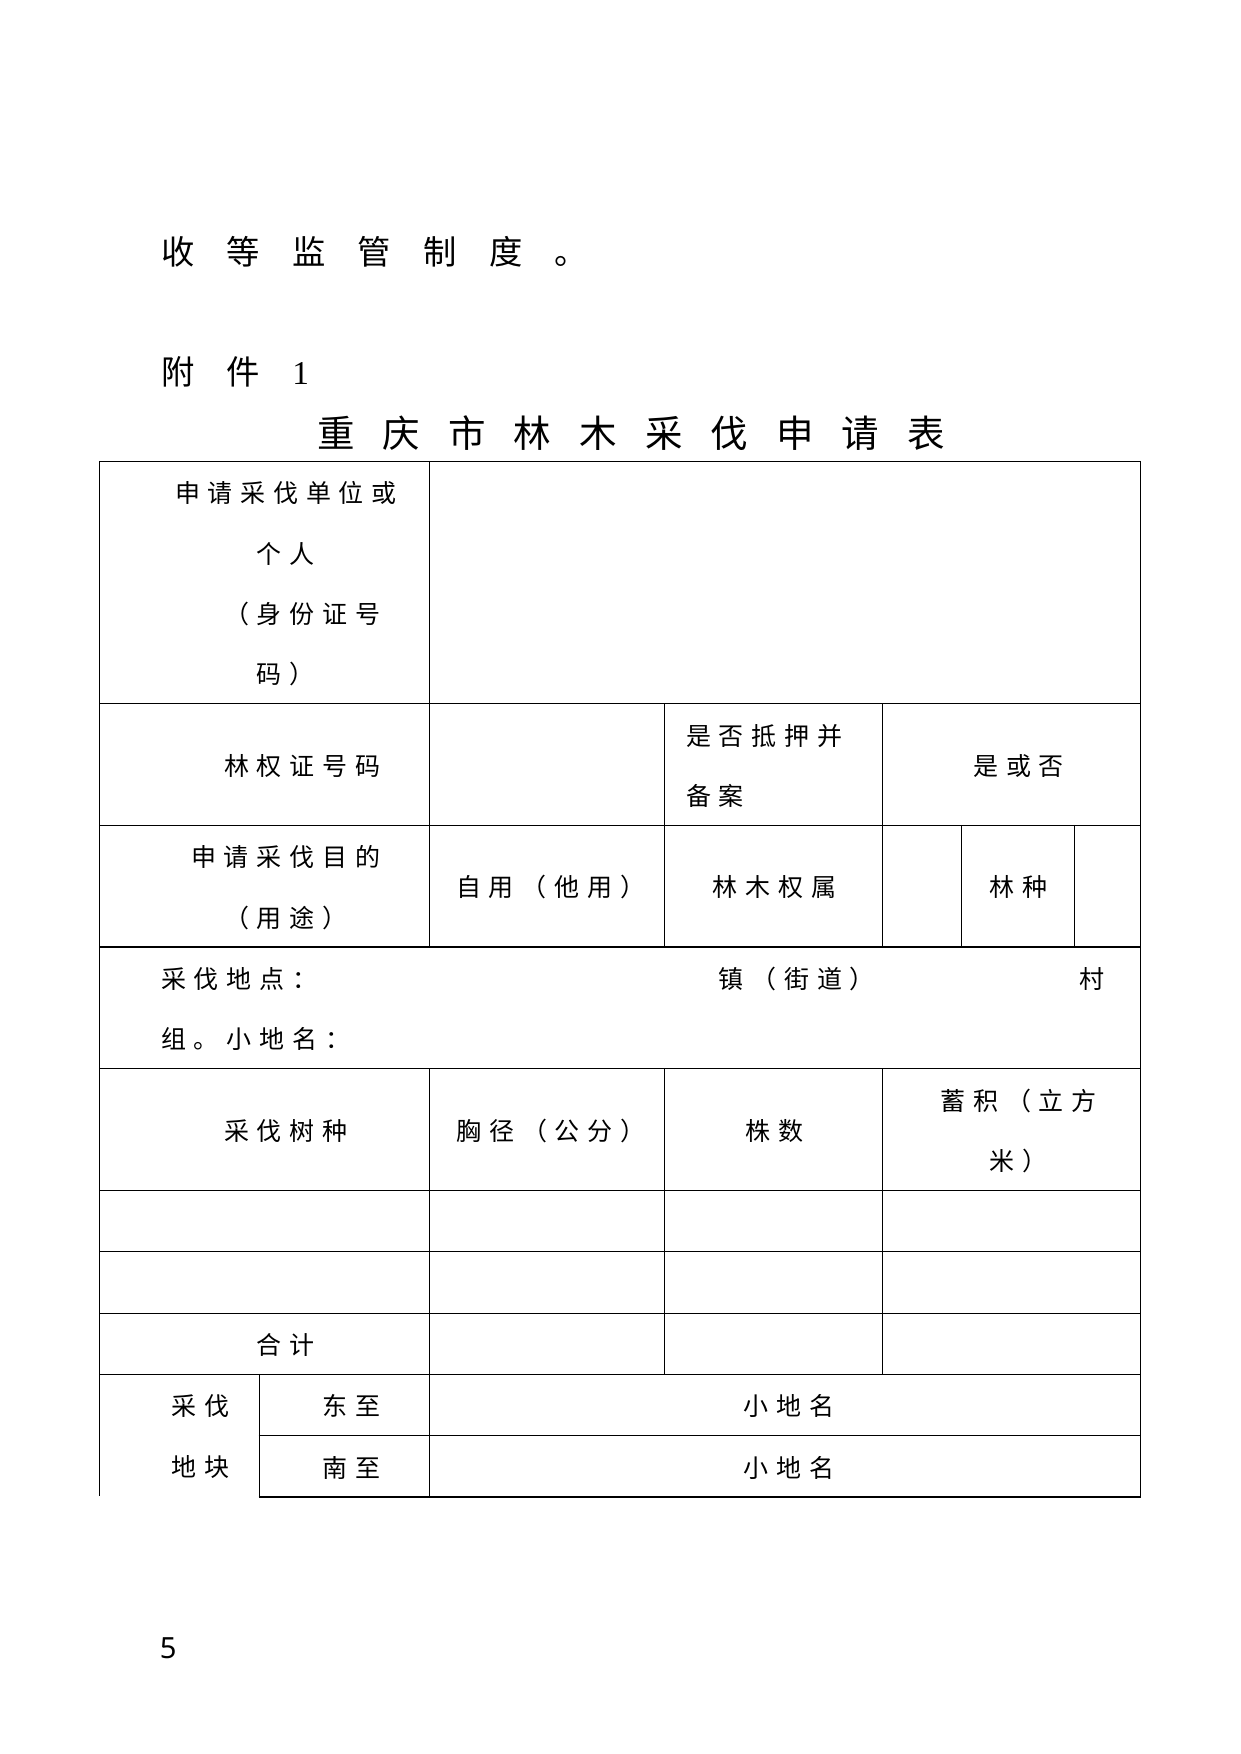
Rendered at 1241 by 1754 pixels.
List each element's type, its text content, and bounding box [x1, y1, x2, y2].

table_cell [430, 1314, 664, 1374]
table_cell 是否抵押并备案 [665, 704, 882, 825]
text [161, 219, 1079, 280]
table_cell 林权证号码 [100, 704, 429, 825]
table_cell 是或否 [883, 704, 1140, 825]
table_cell 采伐树种 [100, 1069, 429, 1190]
table_cell 合计 [100, 1314, 429, 1374]
table_cell 小地名 [430, 1436, 1140, 1496]
table_cell 采伐地点： 镇（街道） 村 组。小地名： [100, 948, 1140, 1068]
table_cell 申请采伐单位或个人 （身份证号码） [100, 462, 429, 703]
table_cell [883, 826, 961, 946]
table_cell 南至 [260, 1436, 429, 1496]
table_cell [430, 462, 1140, 703]
table_cell 株数 [665, 1069, 882, 1190]
table_cell 胸径（公分） [430, 1069, 664, 1190]
table_cell 林木权属 [665, 826, 882, 946]
table_cell [883, 1252, 1140, 1312]
table_header 附件1 重庆市林木采伐申请表 [100, 280, 1141, 461]
table_cell 申请采伐目的（用途） [100, 826, 429, 946]
table_cell 林种 [962, 826, 1074, 946]
table_cell [883, 1191, 1140, 1251]
table_cell 采伐地块 四至界畔 [100, 1375, 259, 1496]
table_cell [430, 1252, 664, 1312]
table_cell 小地名 [430, 1375, 1140, 1435]
table_cell [665, 1191, 882, 1251]
table_cell [100, 1191, 429, 1251]
table_cell [883, 1314, 1140, 1374]
table_cell [665, 1314, 882, 1374]
table_cell [665, 1252, 882, 1312]
table_cell [100, 1252, 429, 1312]
table_cell 蓄积（立方米） [883, 1069, 1140, 1190]
table_cell [1075, 826, 1140, 946]
table_cell 自用（他用） [430, 826, 664, 946]
table_cell 东至 [260, 1375, 429, 1435]
table_cell [430, 704, 664, 825]
table_cell [430, 1191, 664, 1251]
